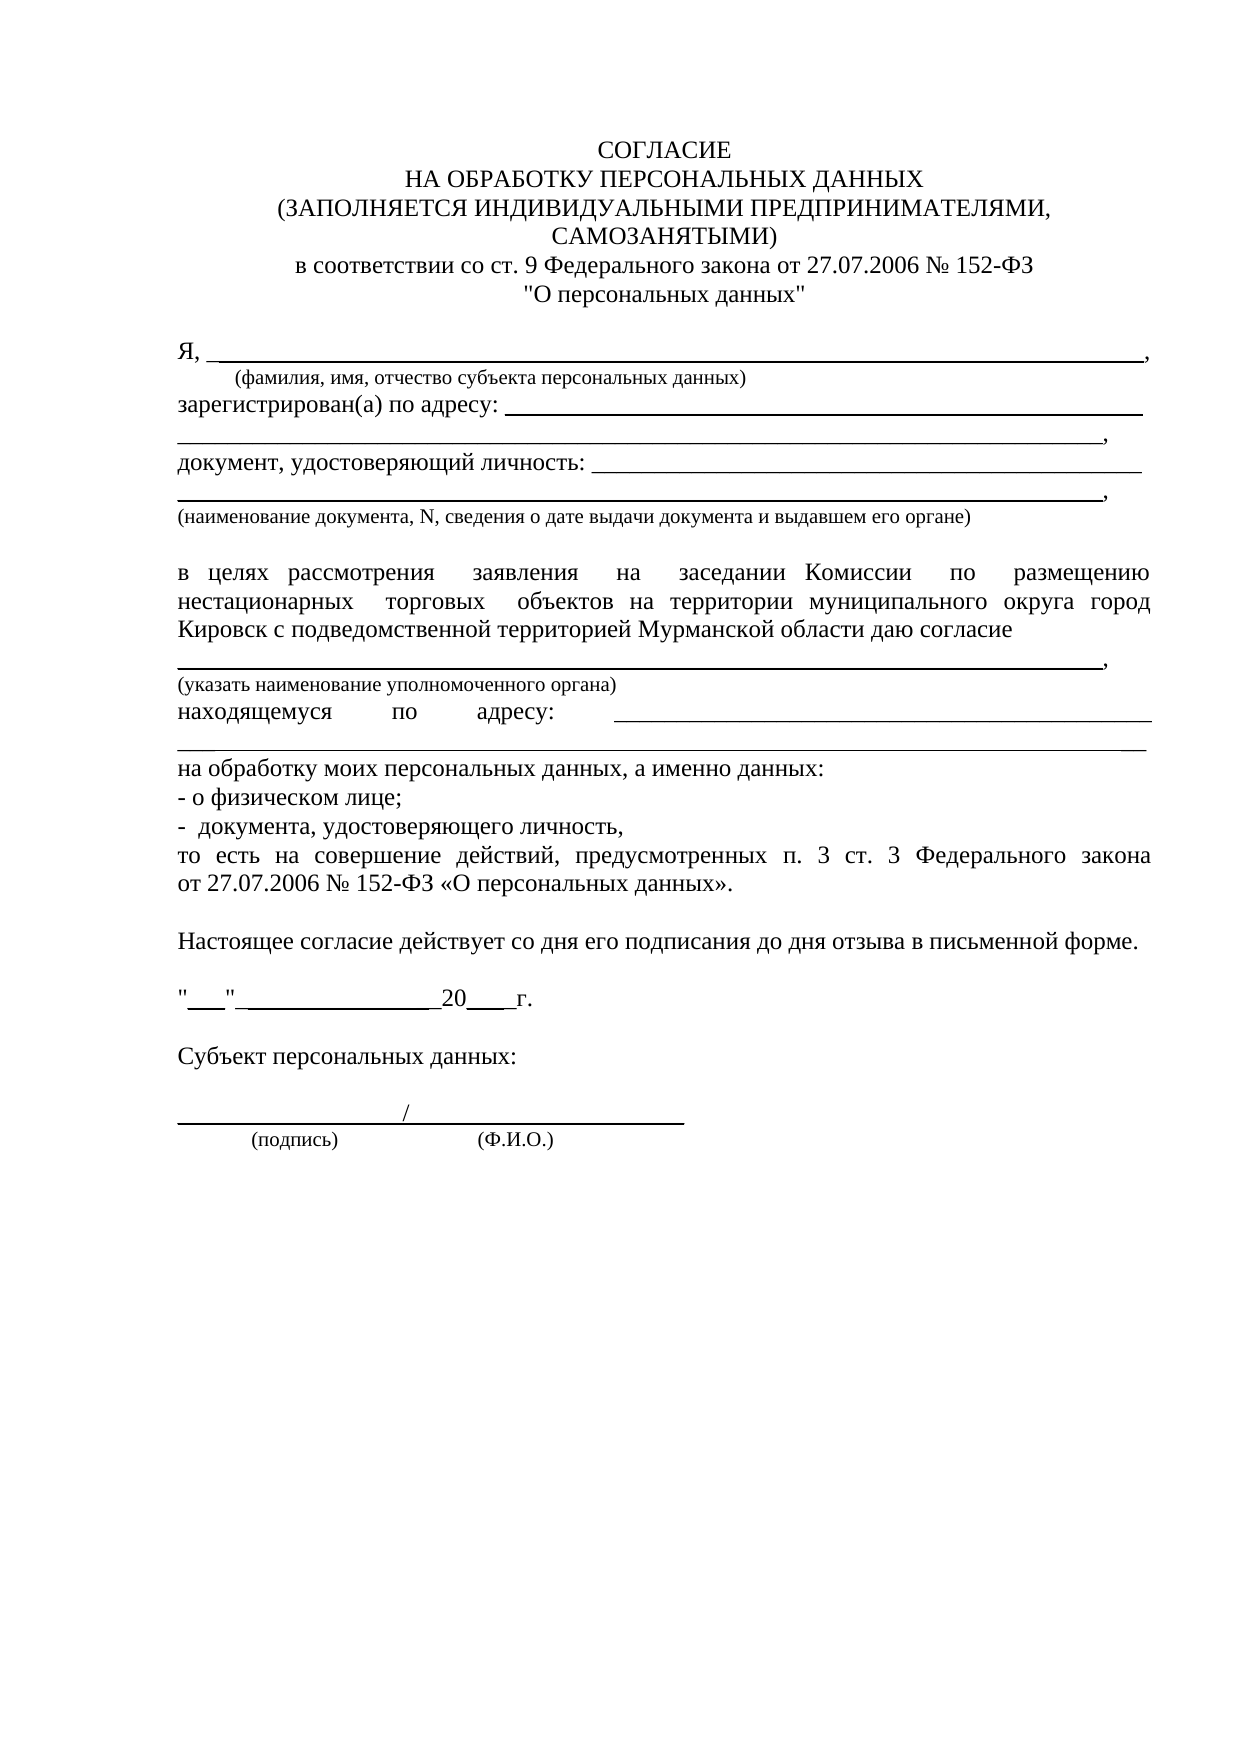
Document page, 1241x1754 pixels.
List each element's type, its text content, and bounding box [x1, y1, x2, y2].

text зарегистрирован(а) по адресу: ___________________________________________________ [177, 389, 1152, 418]
text __________________________________________________________________________, [177, 475, 1152, 504]
text __________________/______________________ [177, 1098, 1152, 1127]
text документ, удостоверяющий личность: ____________________________________________ [177, 447, 1152, 475]
text (ЗАПОЛНЯЕТСЯ ИНДИВИДУАЛЬНЫМИ ПРЕДПРИНИМАТЕЛЯМИ, САМОЗАНЯТЫМИ) [177, 193, 1152, 250]
text СОГЛАСИЕ [177, 135, 1152, 164]
text (указать наименование уполномоченного органа) [177, 672, 1152, 696]
text в целях рассмотрения заявления на заседании Комиссии по размещению нестационарных торговых объектов на территории муниципального округа город Кировск с подведомственной территорией Мурманской области даю согласие [177, 557, 1152, 643]
text Настоящее согласие действует со дня его подписания до дня отзыва в письменной форме. [177, 926, 1152, 955]
text - о физическом лице; [177, 782, 1152, 811]
text НА ОБРАБОТКУ ПЕРСОНАЛЬНЫХ ДАННЫХ [177, 164, 1152, 193]
text то есть на совершение действий, предусмотренных п. 3 ст. 3 Федерального закона от 27.07.2006 № 152-ФЗ «О персональных данных». [177, 840, 1152, 897]
text Субъект персональных данных: [177, 1041, 1152, 1070]
text __________________________________________________________________________, [177, 643, 1152, 672]
text - документа, удостоверяющего личность, [177, 811, 1152, 840]
text (фамилия, имя, отчество субъекта персональных данных) [177, 365, 1152, 389]
text "___"______________ __20____г. [177, 983, 1152, 1012]
text "О персональных данных" [177, 279, 1152, 308]
text находящемуся по адресу: ___________________________________________ ___ __ [177, 696, 1152, 753]
text Я, ___________________________________________________________________________, [177, 336, 1152, 365]
text на обработку моих персональных данных, а именно данных: [177, 753, 1152, 782]
text (наименование документа, N, сведения о дате выдачи документа и выдавшем его органе) [177, 504, 1152, 528]
text __________________________________________________________________________, [177, 418, 1152, 447]
text в соответствии со ст. 9 Федерального закона от 27.07.2006 № 152-ФЗ [177, 250, 1152, 279]
text (подпись) (Ф.И.О.) [177, 1127, 1152, 1151]
